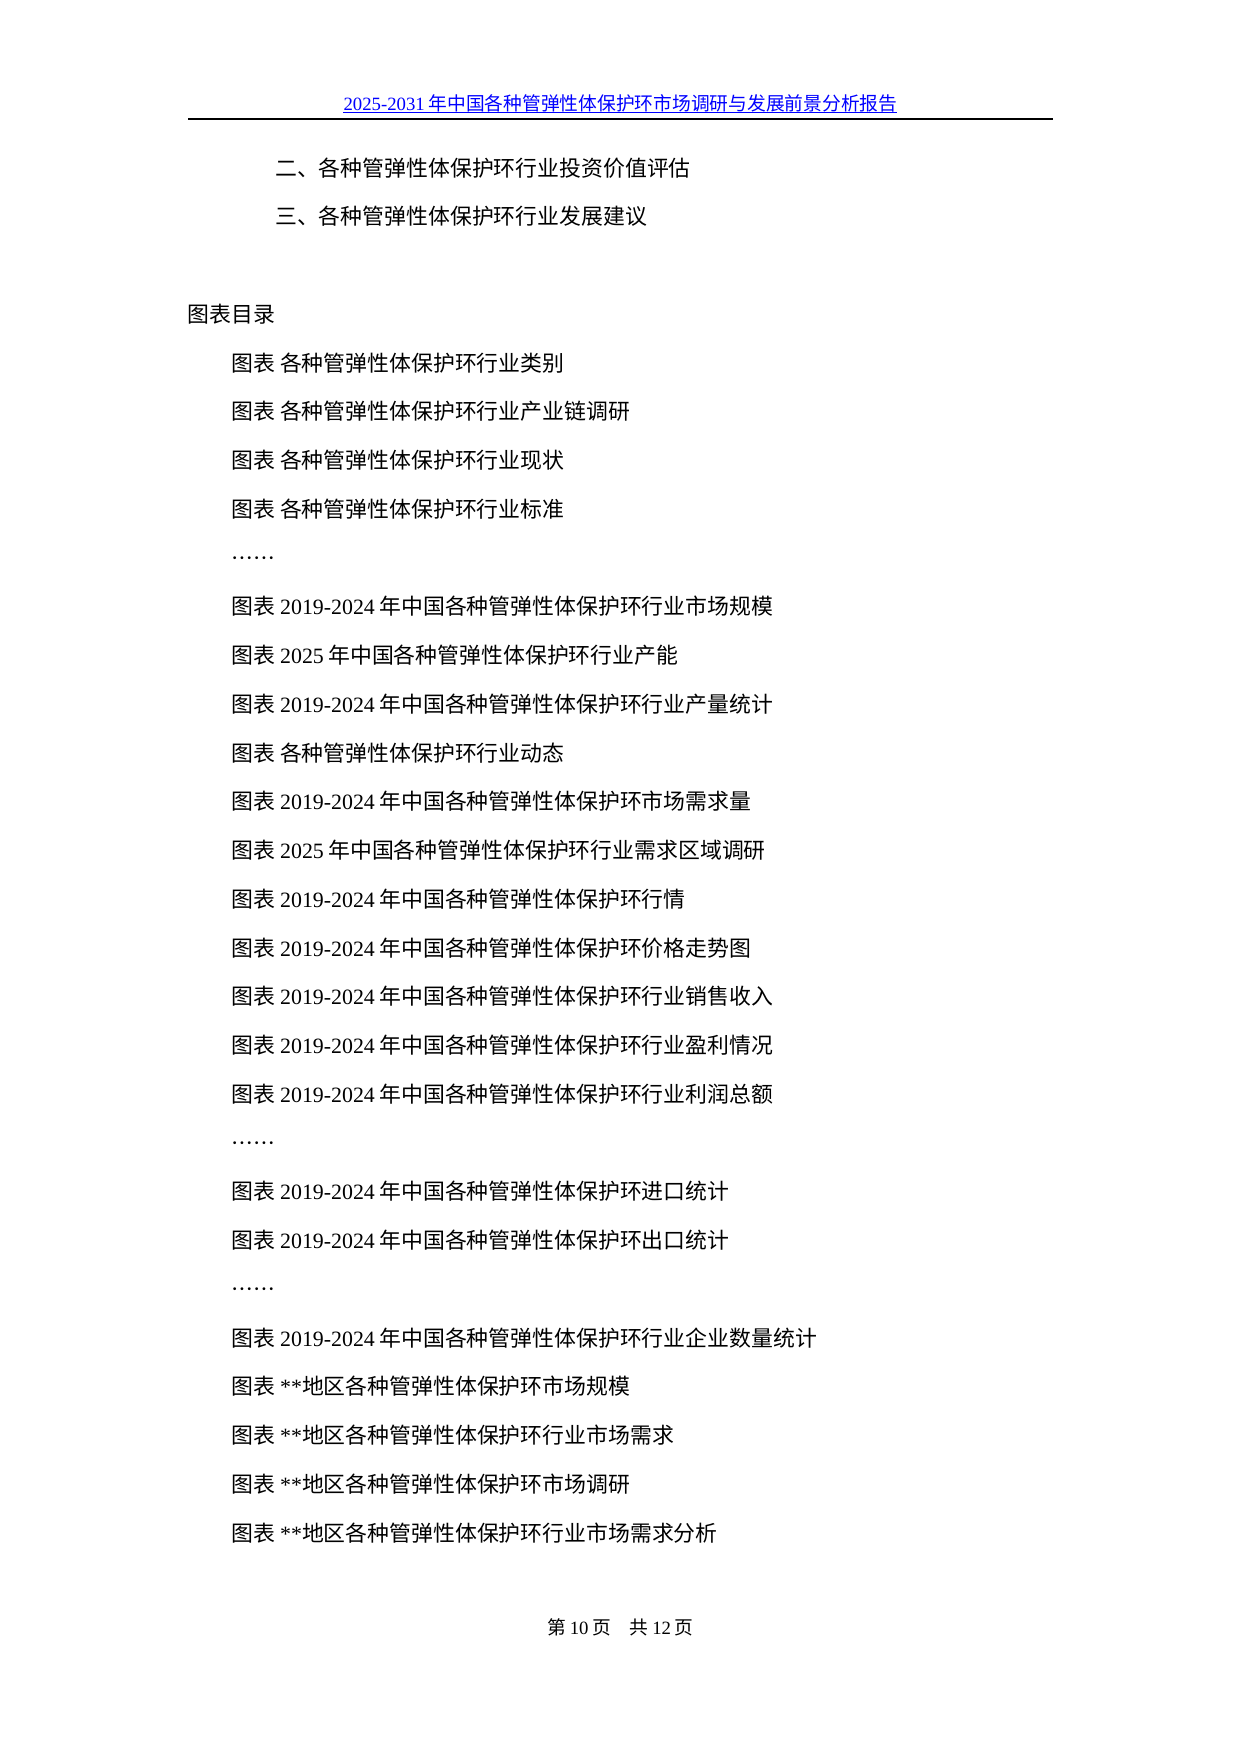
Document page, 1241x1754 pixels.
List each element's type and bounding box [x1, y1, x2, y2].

text [187, 150, 1053, 1548]
